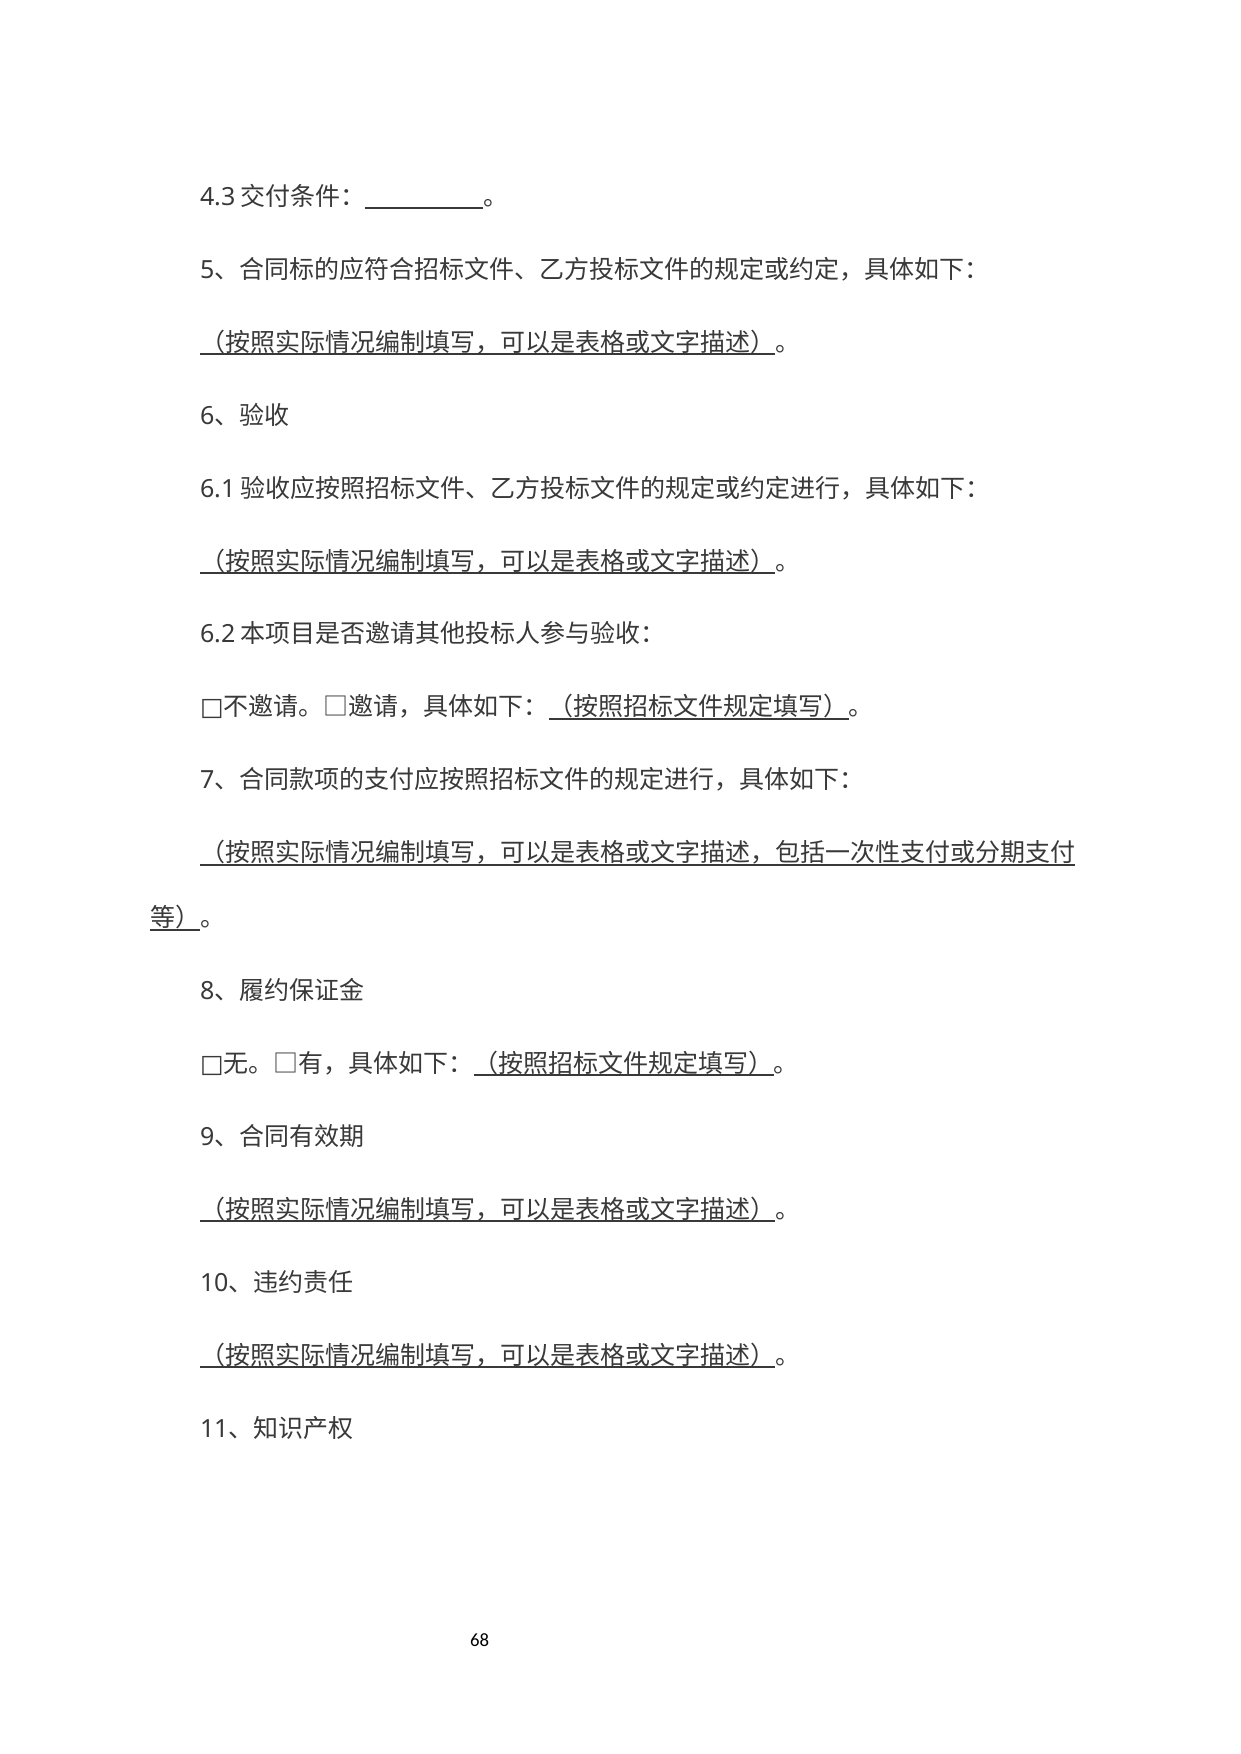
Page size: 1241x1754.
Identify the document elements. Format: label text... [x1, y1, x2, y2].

text （按照实际情况编制填写，可以是表格或文字描述）。 [150, 308, 1090, 373]
text 6.2本项目是否邀请其他投标人参与验收： [150, 599, 1090, 664]
text 7、合同款项的支付应按照招标文件的规定进行，具体如下： [150, 745, 1090, 810]
text 4.3交付条件： 。 [150, 162, 1090, 227]
text 10、违约责任 [150, 1248, 1090, 1313]
text 11、知识产权 [150, 1394, 1090, 1459]
text 6、验收 [150, 381, 1090, 446]
text （按照实际情况编制填写，可以是表格或文字描述，包括一次性支付或分期支付等）。 [150, 818, 1090, 948]
text 5、合同标的应符合招标文件、乙方投标文件的规定或约定，具体如下： [150, 235, 1090, 300]
text （按照实际情况编制填写，可以是表格或文字描述）。 [150, 1321, 1090, 1386]
text （按照实际情况编制填写，可以是表格或文字描述）。 [150, 1175, 1090, 1240]
text （按照实际情况编制填写，可以是表格或文字描述）。 [150, 527, 1090, 592]
text 9、合同有效期 [150, 1102, 1090, 1167]
text 6.1验收应按照招标文件、乙方投标文件的规定或约定进行，具体如下： [150, 454, 1090, 519]
text 8、履约保证金 [150, 956, 1090, 1021]
text □无。□有，具体如下：（按照招标文件规定填写）。 [150, 1029, 1090, 1094]
text □不邀请。□邀请，具体如下：（按照招标文件规定填写）。 [150, 672, 1090, 737]
